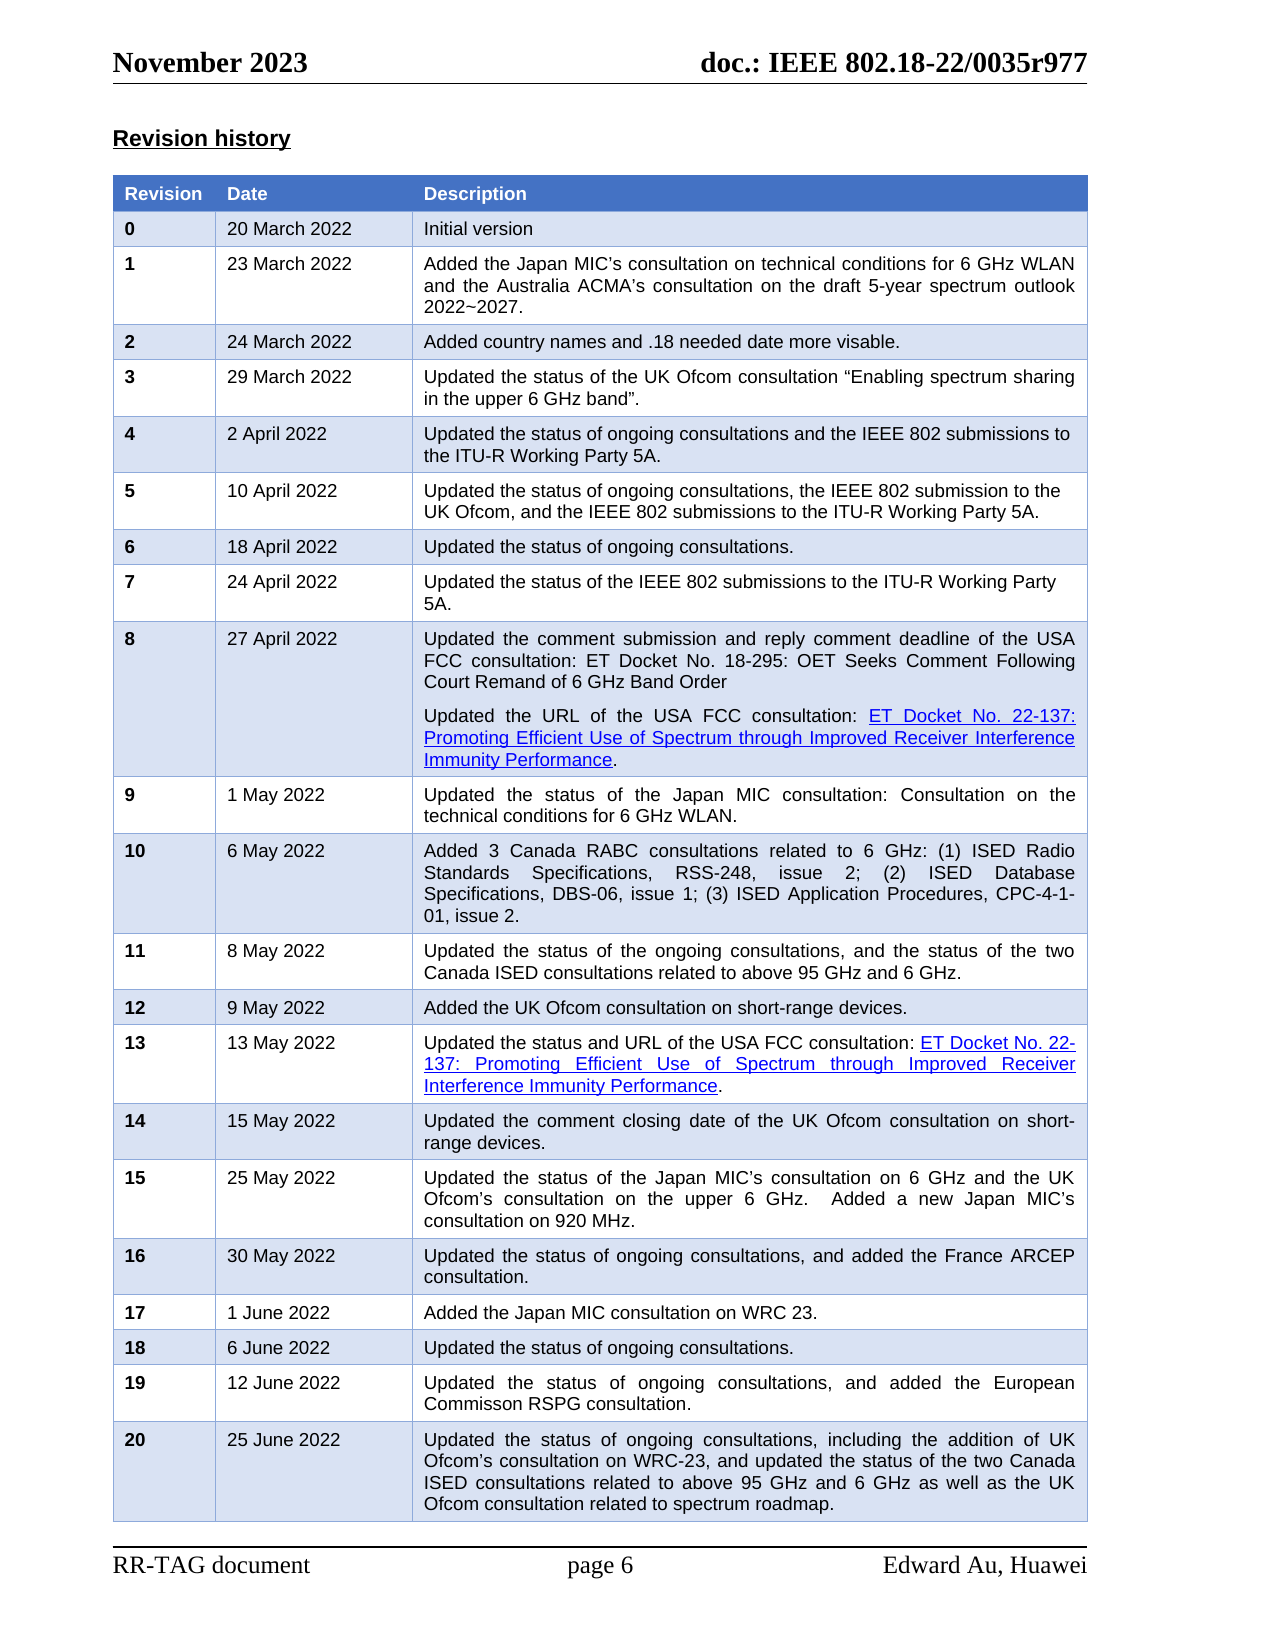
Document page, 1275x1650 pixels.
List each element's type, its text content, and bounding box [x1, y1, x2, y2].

table_cell Added country names and .18 needed date more visable. [413, 325, 1087, 359]
table_cell 20 March 2022 [216, 212, 412, 246]
table_cell 6 June 2022 [216, 1330, 412, 1364]
table_cell 15 May 2022 [216, 1104, 412, 1159]
table_cell 3 [114, 360, 215, 416]
table_cell 10 [114, 834, 215, 933]
table_cell 13 [114, 1025, 215, 1103]
table_cell Updated the comment closing date of the UK Ofcom consultation on short-range devices. [413, 1104, 1087, 1159]
table_cell 5 [114, 473, 215, 529]
table_cell 17 [114, 1295, 215, 1329]
table_cell 16 [114, 1239, 215, 1294]
table_cell 13 May 2022 [216, 1025, 412, 1103]
table_cell 24 March 2022 [216, 325, 412, 359]
table_cell 12 [114, 990, 215, 1024]
table_cell 23 March 2022 [216, 247, 412, 324]
table_header Description [413, 176, 1087, 211]
table_cell 29 March 2022 [216, 360, 412, 416]
table_cell 1 [114, 247, 215, 324]
table_cell Updated the status of the ongoing consultations, and the status of the two Canada ISED consultations related to above 95 GHz and 6 GHz. [413, 934, 1087, 989]
table_cell Added the UK Ofcom consultation on short-range devices. [413, 990, 1087, 1024]
table_cell 20 [114, 1422, 215, 1521]
table_header Revision [114, 176, 215, 211]
table_cell 1 June 2022 [216, 1295, 412, 1329]
table_cell Updated the status of ongoing consultations, and added the European Commisson RSPG consultation. [413, 1365, 1087, 1421]
table_cell 25 June 2022 [216, 1422, 412, 1521]
table_cell Updated the status of ongoing consultations, including the addition of UK Ofcom’s consultation on WRC-23, and updated the status of the two Canada ISED consultations related to above 95 GHz and 6 GHz as well as the UK Ofcom consultation related to spectrum roadmap. [413, 1422, 1087, 1521]
table_cell 11 [114, 934, 215, 989]
table_cell 18 [114, 1330, 215, 1364]
table_cell 9 May 2022 [216, 990, 412, 1024]
table_cell 8 [114, 622, 215, 776]
table_cell 25 May 2022 [216, 1160, 412, 1237]
table_cell 4 [114, 417, 215, 472]
table_cell 2 [114, 325, 215, 359]
text Revision history [112, 125, 1087, 151]
table_cell 27 April 2022 [216, 622, 412, 776]
table_cell Updated the status of ongoing consultations. [413, 1330, 1087, 1364]
table_cell 0 [114, 212, 215, 246]
table_cell Added the Japan MIC consultation on WRC 23. [413, 1295, 1087, 1329]
table_cell 6 May 2022 [216, 834, 412, 933]
table_cell 8 May 2022 [216, 934, 412, 989]
table_cell Updated the comment submission and reply comment deadline of the USA FCC consultation: ET Docket No. 18-295: OET Seeks Comment Following Court Remand of 6 GHz Band Order Updated the URL of the USA FCC consultation: ET Docket No. 22-137: Promoting Efficient Use of Spectrum through Improved Receiver Interference Immunity Performance. [413, 622, 1087, 776]
table_cell Updated the status of ongoing consultations, the IEEE 802 submission to the UK Ofcom, and the IEEE 802 submissions to the ITU-R Working Party 5A. [413, 473, 1087, 529]
table_cell Updated the status of the UK Ofcom consultation “Enabling spectrum sharing in the upper 6 GHz band”. [413, 360, 1087, 416]
table_cell 6 [114, 530, 215, 564]
table_cell 2 April 2022 [216, 417, 412, 472]
table_cell Updated the status of ongoing consultations. [413, 530, 1087, 564]
table_cell 15 [114, 1160, 215, 1237]
table_cell 19 [114, 1365, 215, 1421]
table_cell Updated the status of the Japan MIC’s consultation on 6 GHz and the UK Ofcom’s consultation on the upper 6 GHz. Added a new Japan MIC’s consultation on 920 MHz. [413, 1160, 1087, 1237]
table_cell 9 [114, 777, 215, 833]
table_cell 30 May 2022 [216, 1239, 412, 1294]
table_cell Updated the status and URL of the USA FCC consultation: ET Docket No. 22-137: Promoting Efficient Use of Spectrum through Improved Receiver Interference Immunity Performance. [413, 1025, 1087, 1103]
table_cell Updated the status of the Japan MIC consultation: Consultation on the technical conditions for 6 GHz WLAN. [413, 777, 1087, 833]
table_cell 10 April 2022 [216, 473, 412, 529]
table_cell 24 April 2022 [216, 565, 412, 621]
table_cell Updated the status of ongoing consultations, and added the France ARCEP consultation. [413, 1239, 1087, 1294]
table_cell 7 [114, 565, 215, 621]
table_header Date [216, 176, 412, 211]
table_cell 12 June 2022 [216, 1365, 412, 1421]
table_cell Added the Japan MIC’s consultation on technical conditions for 6 GHz WLAN and the Australia ACMA’s consultation on the draft 5-year spectrum outlook 2022~2027. [413, 247, 1087, 324]
table_cell 14 [114, 1104, 215, 1159]
table_cell 18 April 2022 [216, 530, 412, 564]
table_cell Updated the status of the IEEE 802 submissions to the ITU-R Working Party 5A. [413, 565, 1087, 621]
table_cell Updated the status of ongoing consultations and the IEEE 802 submissions to the ITU-R Working Party 5A. [413, 417, 1087, 472]
table_cell 1 May 2022 [216, 777, 412, 833]
table_cell Added 3 Canada RABC consultations related to 6 GHz: (1) ISED Radio Standards Specifications, RSS-248, issue 2; (2) ISED Database Specifications, DBS-06, issue 1; (3) ISED Application Procedures, CPC-4-1-01, issue 2. [413, 834, 1087, 933]
table_cell Initial version [413, 212, 1087, 246]
